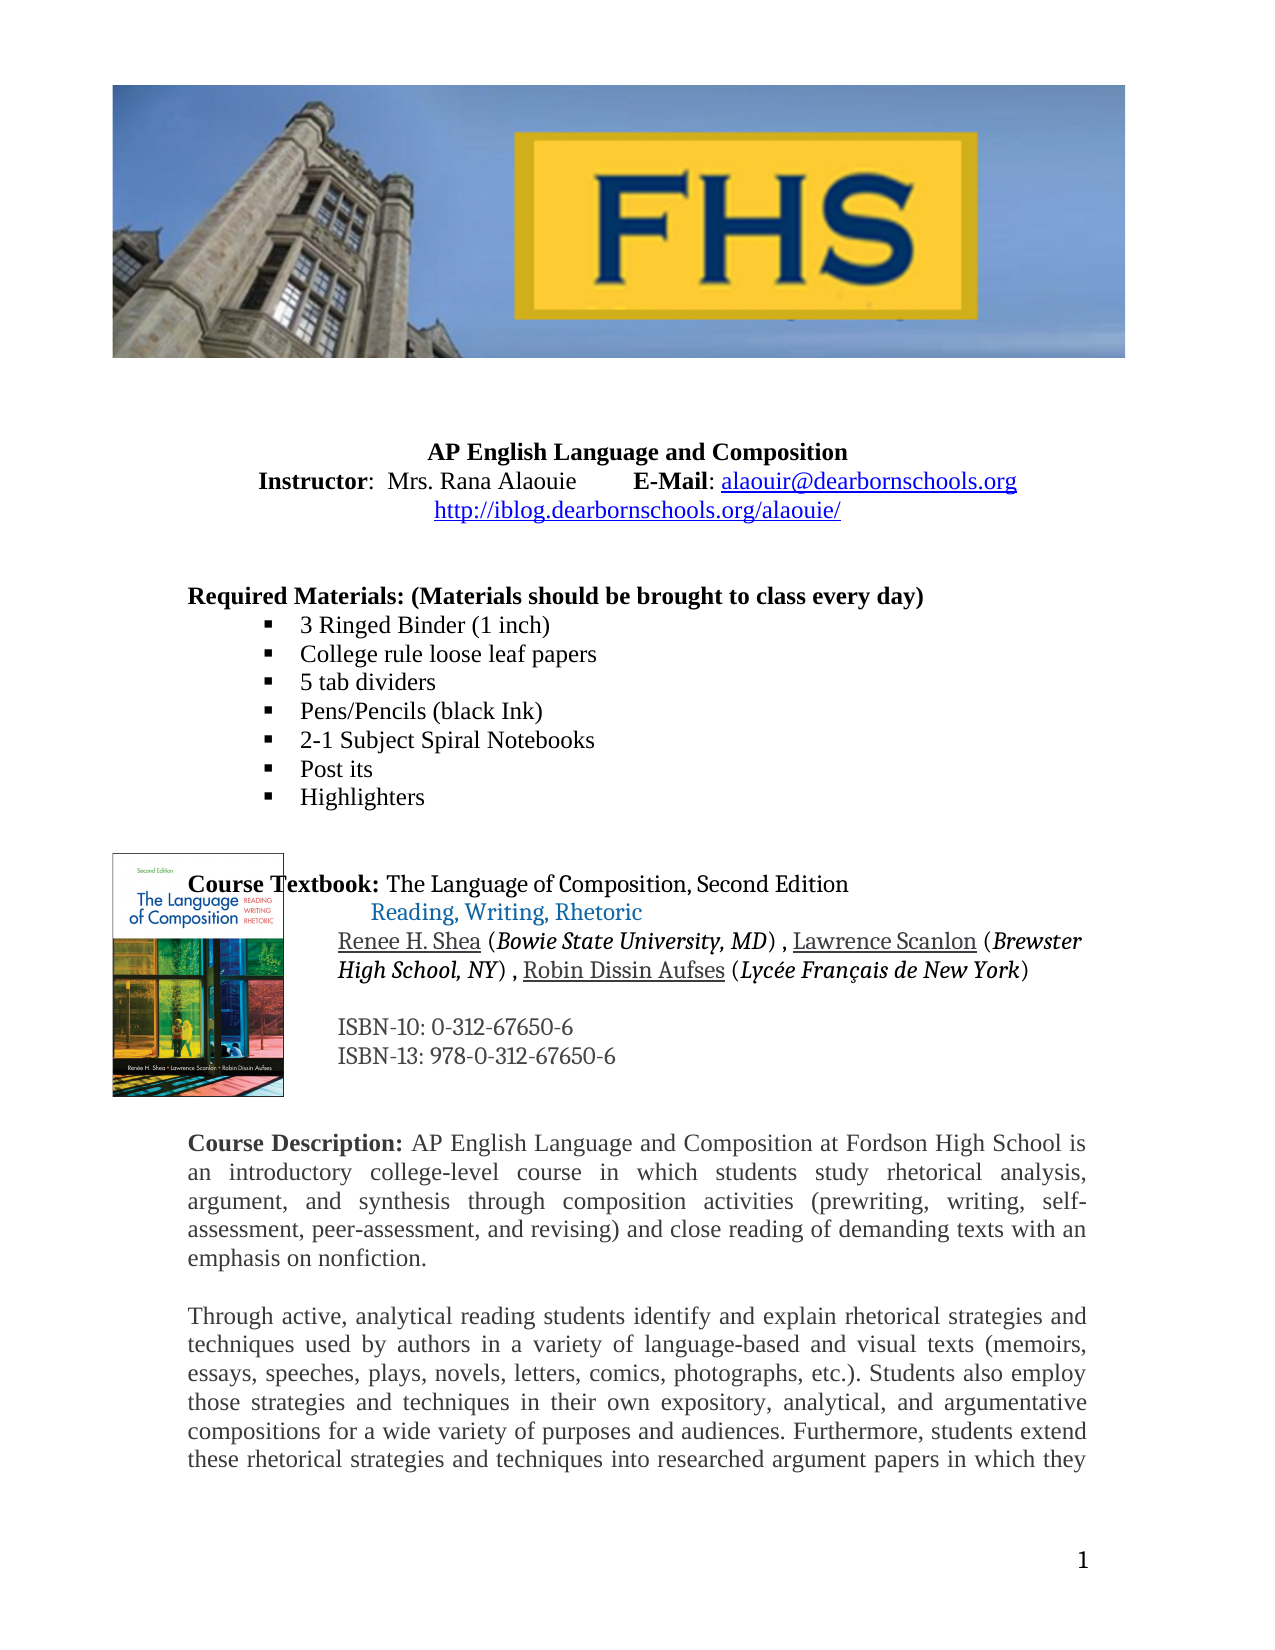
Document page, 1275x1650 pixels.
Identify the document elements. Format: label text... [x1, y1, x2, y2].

list College rule loose leaf papers [262, 639, 1087, 667]
text Reading, Writing, Rhetoric [337, 898, 1087, 927]
text Course Textbook: The Language of Composition, Second Edition [187, 869, 1087, 898]
text Course Description: AP English Language and Composition at Fordson High School is an introductory college-level course in which students study rhetorical analysis, argument, and synthesis through composition activities (prewriting, writing, self-assessment, peer-assessment, and revising) and close reading of demanding texts with an emphasis on nonfiction. [187, 1128, 1087, 1272]
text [187, 1301, 1087, 1473]
list 5 tab dividers [262, 667, 1087, 696]
picture [112, 85, 1124, 358]
text ISBN-10: 0-312-67650-6 [262, 1013, 1087, 1042]
list Post its [262, 754, 1087, 782]
text Instructor: Mrs. Rana Alaouie E-Mail: alaouir@dearbornschools.org [187, 466, 1087, 495]
list 2-1 Subject Spiral Notebooks [262, 725, 1087, 754]
text Renee H. Shea (Bowie State University, MD) , Lawrence Scanlon (Brewster High School, NY) , Robin Dissin Aufses (Lycée Français de New York) [337, 927, 1087, 984]
list Highlighters [262, 782, 1087, 811]
list 3 Ringed Binder (1 inch) [262, 610, 1087, 639]
text AP English Language and Composition [187, 437, 1087, 466]
text http://iblog.dearbornschools.org/alaouie/ [187, 495, 1087, 524]
list Pens/Pencils (black Ink) [262, 696, 1087, 725]
text Required Materials: (Materials should be brought to class every day) [187, 581, 1087, 610]
text ISBN-13: 978-0-312-67650-6 [262, 1042, 1087, 1071]
picture [112, 853, 284, 1097]
